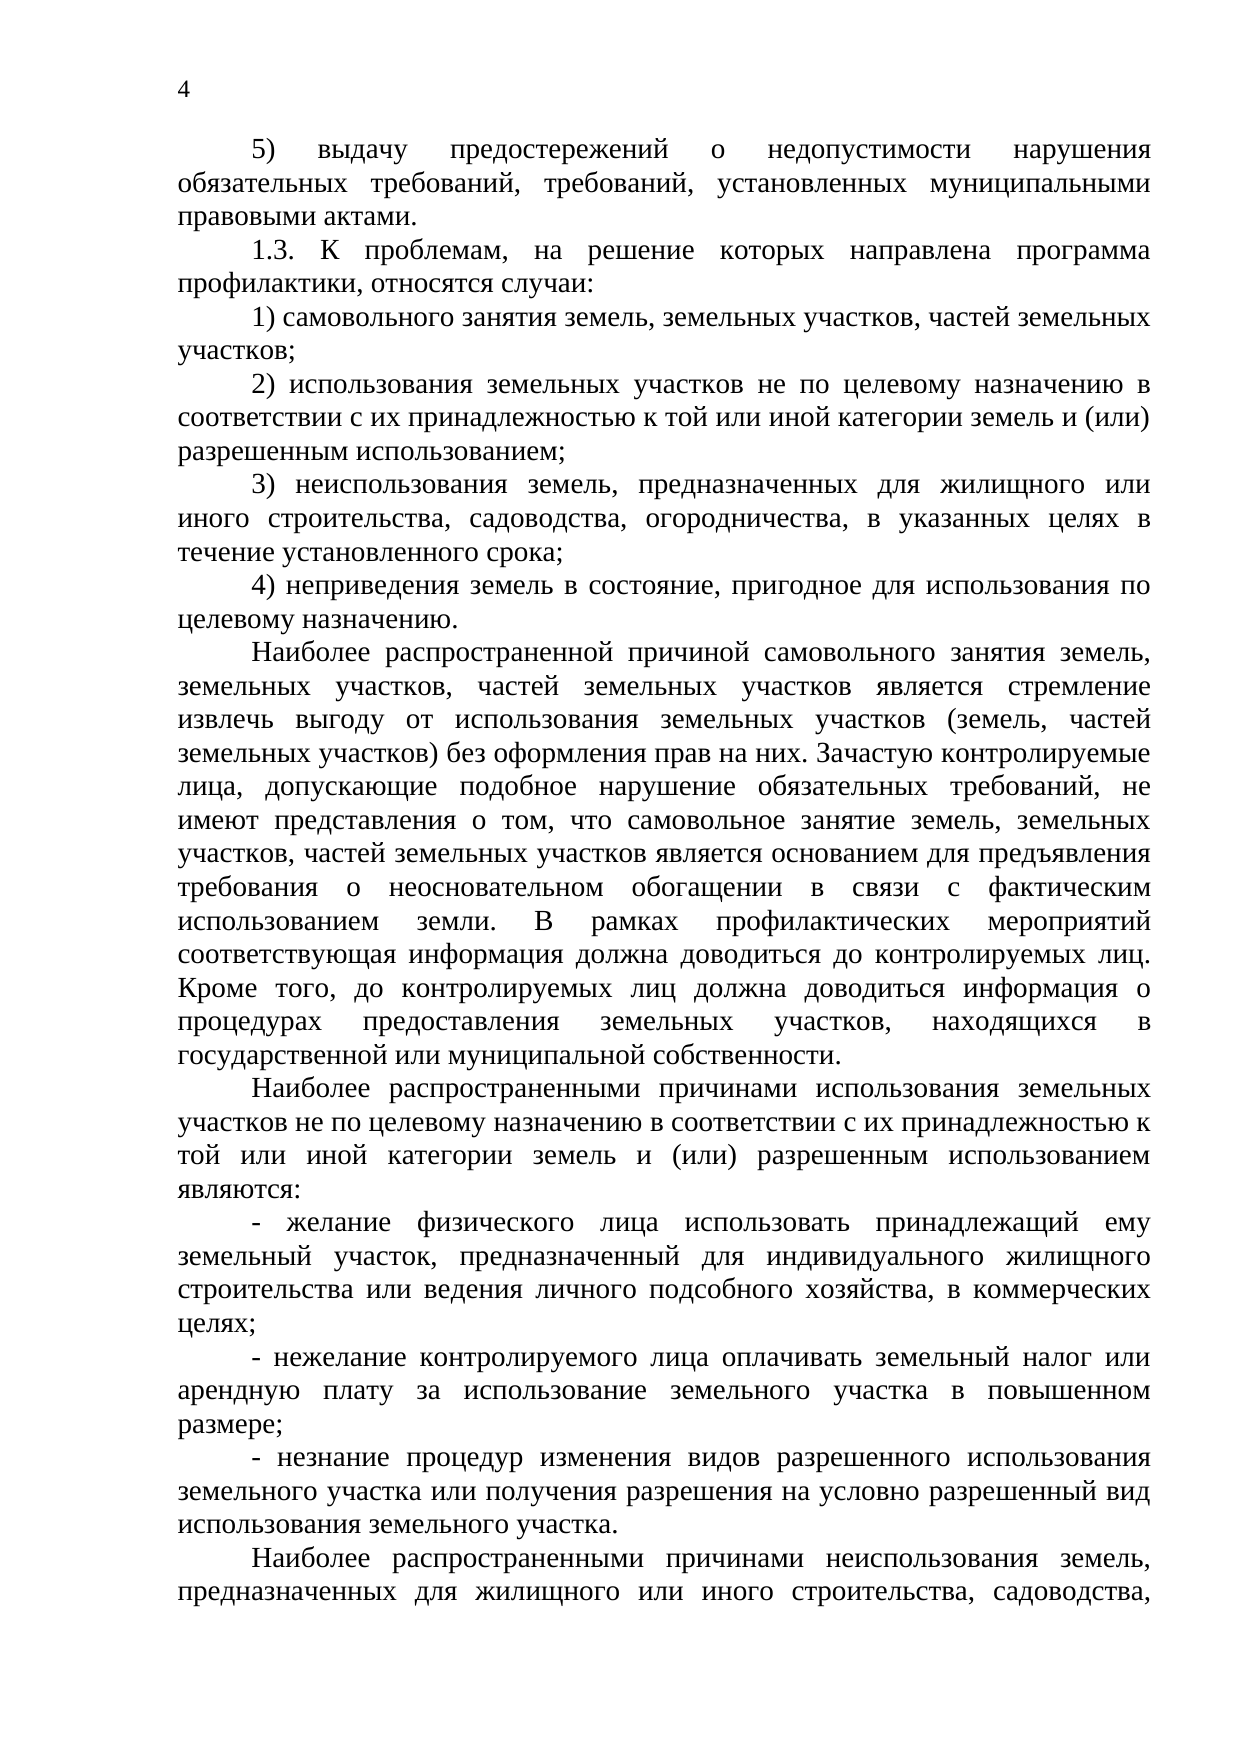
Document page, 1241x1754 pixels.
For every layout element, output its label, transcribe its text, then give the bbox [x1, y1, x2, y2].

text - нежелание контролируемого лица оплачивать земельный налог или арендную плату за использование земельного участка в повышенном размере; [177, 1339, 1152, 1439]
text - желание физического лица использовать принадлежащий ему земельный участок, предназначенный для индивидуального жилищного строительства или ведения личного подсобного хозяйства, в коммерческих целях; [177, 1204, 1152, 1339]
text 3) неиспользования земель, предназначенных для жилищного или иного строительства, садоводства, огородничества, в указанных целях в течение установленного срока; [177, 467, 1152, 567]
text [177, 1540, 1152, 1607]
text 1) самовольного занятия земель, земельных участков, частей земельных участков; [177, 299, 1152, 366]
text 2) использования земельных участков не по целевому назначению в соответствии с их принадлежностью к той или иной категории земель и (или) разрешенным использованием; [177, 366, 1152, 467]
text - незнание процедур изменения видов разрешенного использования земельного участка или получения разрешения на условно разрешенный вид использования земельного участка. [177, 1439, 1152, 1540]
text Наиболее распространенной причиной самовольного занятия земель, земельных участков, частей земельных участков является стремление извлечь выгоду от использования земельных участков (земель, частей земельных участков) без оформления прав на них. Зачастую контролируемые лица, допускающие подобное нарушение обязательных требований, не имеют представления о том, что самовольное занятие земель, земельных участков, частей земельных участков является основанием для предъявления требования о неосновательном обогащении в связи с фактическим использованием земли. В рамках профилактических мероприятий соответствующая информация должна доводиться до контролируемых лиц. Кроме того, до контролируемых лиц должна доводиться информация о процедурах предоставления земельных участков, находящихся в государственной или муниципальной собственности. [177, 634, 1152, 1070]
text 5) выдачу предостережений о недопустимости нарушения обязательных требований, требований, установленных муниципальными правовыми актами. [177, 131, 1152, 232]
text 4) неприведения земель в состояние, пригодное для использования по целевому назначению. [177, 567, 1152, 634]
text Наиболее распространенными причинами использования земельных участков не по целевому назначению в соответствии с их принадлежностью к той или иной категории земель и (или) разрешенным использованием являются: [177, 1070, 1152, 1204]
text 1.3. К проблемам, на решение которых направлена программа профилактики, относятся случаи: [177, 232, 1152, 299]
